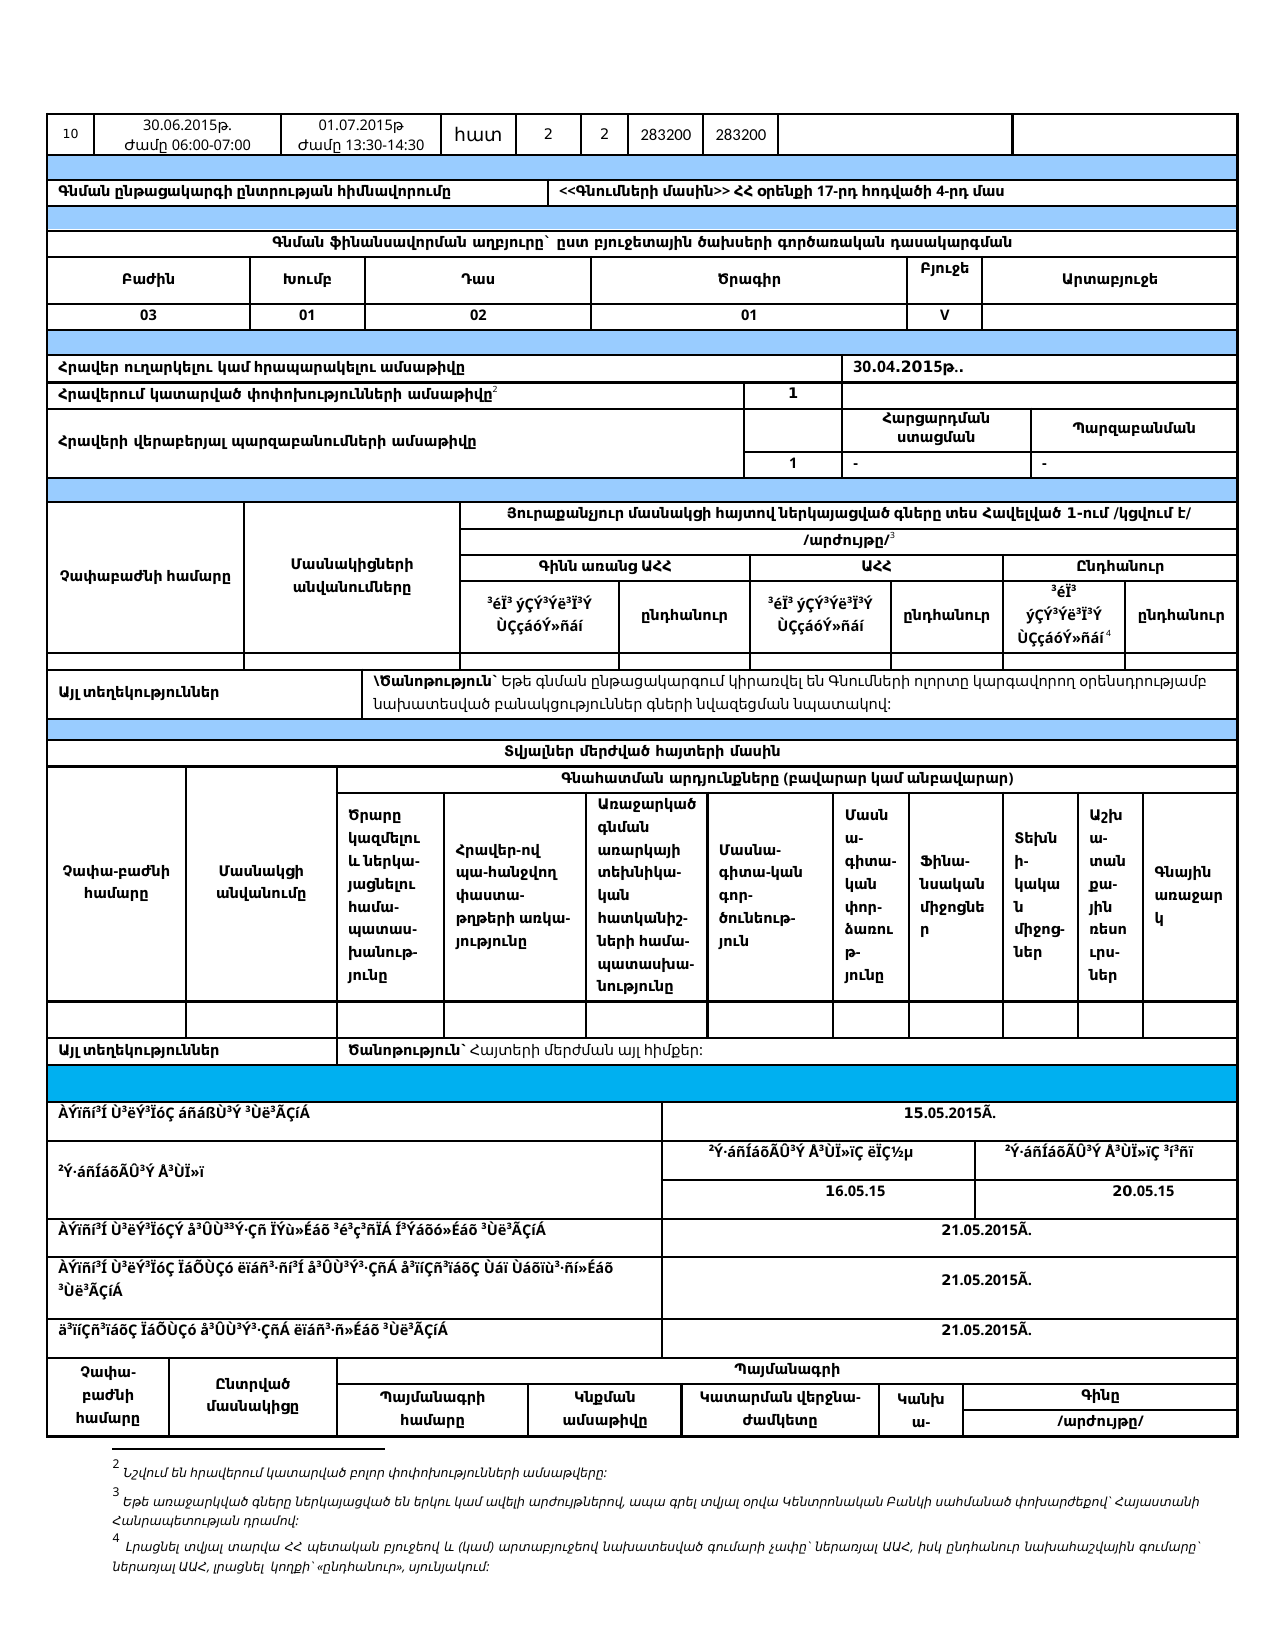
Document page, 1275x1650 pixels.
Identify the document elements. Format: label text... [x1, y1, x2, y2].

table_cell [1004, 1003, 1077, 1037]
table_cell 20.05.15 [976, 1181, 1236, 1217]
table_cell [843, 384, 1236, 408]
table_cell 21.05.2015Ã. [663, 1258, 1236, 1318]
table_cell Կնքման ամսաթիվը [529, 1385, 680, 1435]
table_cell Դաս [366, 258, 590, 303]
table_cell 1 [745, 453, 841, 477]
table_cell 2 [582, 115, 627, 154]
table_cell Առաջարկած գնման առարկայի տեխնիկա-կան հատկանիշ-ների համա-պատասխա-նությունը [587, 794, 706, 1000]
table_cell ³éÏ³ ýÇÝ³Ýë³Ï³Ý ÙÇçáóÝ»ñáí [461, 582, 618, 652]
table_cell [709, 1003, 832, 1037]
table_cell Հարցարդման ստացման [843, 410, 1030, 451]
table_cell Ծանոթություն` Հայտերի մերժման այլ հիմքեր: [338, 1039, 1236, 1064]
table_cell Մասնա-գիտա-կան փոր-ձառութ-յունը [834, 794, 908, 1000]
table_cell Մասնակցի անվանումը [187, 768, 336, 1000]
table_cell [48, 331, 1236, 354]
table_cell Ընտրված մասնակիցը [170, 1359, 336, 1435]
table_cell Կատարման վերջնա-ժամկետը [683, 1385, 878, 1435]
table_cell Ծրարը կազմելու և ներկա-յացնելու համա-պատաս-խանութ-յունը [338, 794, 443, 1000]
table_cell ÀÝïñí³Í Ù³ëÝ³ÏóÇÝ å³ÛÙ³³Ý·Çñ ÏÝù»Éáõ ³é³ç³ñÏÁ Í³Ýáõó»Éáõ ³Ùë³ÃÇíÁ [48, 1220, 661, 1256]
table_cell [245, 654, 459, 668]
table_cell Բյուջե [908, 258, 981, 303]
table_cell ²Ý·áñÍáõÃÛ³Ý Å³ÙÏ»ïÇ ³í³ñï [976, 1142, 1236, 1179]
table_cell ²Ý·áñÍáõÃÛ³Ý Å³ÙÏ»ï [48, 1142, 661, 1217]
table_cell 21.05.2015Ã. [663, 1320, 1236, 1357]
table_cell 10 [48, 115, 93, 154]
table_cell - [843, 453, 1030, 477]
table_cell [745, 410, 841, 451]
table_cell [983, 305, 1236, 329]
table_cell [48, 720, 1236, 739]
table_cell 01 [251, 305, 364, 329]
table_cell [1126, 654, 1236, 668]
table_cell 03 [48, 305, 249, 329]
table_cell Ծրագիր [592, 258, 906, 303]
table_cell Աշխա-տանքա-յին ռեսուրս-ներ [1079, 794, 1142, 1000]
table_cell [1079, 1003, 1142, 1037]
table_cell 283200 [629, 115, 702, 154]
table_cell [1144, 1003, 1236, 1037]
table_cell ԱՀՀ [751, 556, 1002, 580]
table_cell ÀÝïñí³Í Ù³ëÝ³ÏóÇ áñáßÙ³Ý ³Ùë³ÃÇíÁ [48, 1103, 661, 1140]
table_cell [1004, 654, 1124, 668]
table_cell 1 [745, 384, 841, 408]
table_cell [910, 1003, 1002, 1037]
table_cell Մասնակիցների անվանումները [245, 503, 459, 652]
table_cell ³éÏ³ ýÇÝ³Ýë³Ï³Ý ÙÇçáóÝ»ñáí [751, 582, 890, 652]
table_cell [187, 1003, 336, 1037]
table_cell [48, 156, 1236, 179]
table_cell Պայմանագրի համարը [338, 1385, 527, 1435]
table_cell ընդհանուր [1126, 582, 1236, 652]
table_cell [751, 654, 890, 668]
table_cell Չափաբաժնի համարը [48, 503, 243, 652]
table_cell ÀÝïñí³Í Ù³ëÝ³ÏóÇ ÏáÕÙÇó ëïáñ³·ñí³Í å³ÛÙ³Ý³·ÇñÁ å³ïíÇñ³ïáõÇ Ùáï Ùáõïù³·ñí»Éáõ ³Ùë³ÃÇíÁ [48, 1258, 661, 1318]
table_cell 01 [592, 305, 906, 329]
table_cell Հրավերի վերաբերյալ պարզաբանումների ամսաթիվը [48, 410, 743, 477]
table_cell Արտաբյուջե [983, 258, 1236, 303]
table_cell [48, 207, 1236, 229]
table_cell [48, 1066, 1236, 1101]
table_cell Այլ տեղեկություններ [48, 1039, 336, 1064]
table_cell ²Ý·áñÍáõÃÛ³Ý Å³ÙÏ»ïÇ ëÏÇ½µ [663, 1142, 974, 1179]
table_cell Խումբ [251, 258, 364, 303]
table_cell Մասնա-գիտա-կան գոր-ծունեութ-յուն [709, 794, 832, 1000]
table_cell 02 [366, 305, 590, 329]
table_cell 15.05.2015Ã. [663, 1103, 1236, 1140]
table_cell [587, 1003, 706, 1037]
table_cell Բաժին [48, 258, 249, 303]
table_cell - [1032, 453, 1236, 477]
table_cell <<Գնումների մասին>> ՀՀ օրենքի 17-րդ հոդվածի 4-րդ մաս [549, 181, 1236, 205]
table_cell ընդհանուր [892, 582, 1002, 652]
table_cell հատ [442, 115, 515, 154]
table_cell Պայմանագրի [338, 1359, 1236, 1383]
table_cell Գնահատման արդյունքները (բավարար կամ անբավարար) [338, 768, 1236, 792]
table_cell Հրավեր-ով պա-հանջվող փաստա-թղթերի առկա-յությունը [445, 794, 585, 1000]
table_cell \Ծանոթություն` Եթե գնման ընթացակարգում կիրառվել են Գնումների ոլորտը կարգավորող օրենսդրությամբ նախատեսված բանակցություններ գների նվազեցման նպատակով: [363, 671, 1236, 718]
table_cell Հրավեր ուղարկելու կամ հրապարակելու ամսաթիվը [48, 356, 841, 381]
table_cell Յուրաքանչյուր մասնակցի հայտով ներկայացված գները տես Հավելված 1-ում /կցվում է/ [461, 503, 1236, 527]
table_cell 16.05.15 [663, 1181, 974, 1217]
table_cell Ֆինա-նսական միջոցներ [910, 794, 1002, 1000]
table_cell Կանխա-վճարի չափը [880, 1385, 962, 1435]
table_cell Գնման ընթացակարգի ընտրության հիմնավորումը [48, 181, 547, 205]
table_cell Չափա-բաժնի համարը [48, 1359, 168, 1435]
table_cell ³éÏ³ ýÇÝ³Ýë³Ï³Ý ÙÇçáóÝ»ñáí [1004, 582, 1124, 652]
table_cell ä³ïíÇñ³ïáõÇ ÏáÕÙÇó å³ÛÙ³Ý³·ÇñÁ ëïáñ³·ñ»Éáõ ³Ùë³ÃÇíÁ [48, 1320, 661, 1357]
table_cell [48, 1003, 185, 1037]
table_cell Տվյալներ մերժված հայտերի մասին [48, 741, 1236, 765]
table_cell 30.06.2015թ. Ժամը 06:00-07:00 [95, 115, 280, 154]
table_cell [445, 1003, 585, 1037]
table_cell Գինը [964, 1385, 1236, 1409]
table_cell Գնման ֆինանսավորման աղբյուրը` ըստ բյուջետային ծախսերի գործառական դասակարգման [48, 232, 1236, 256]
table_cell [834, 1003, 908, 1037]
table_cell Այլ տեղեկություններ [48, 671, 361, 718]
table_cell Գինն առանց ԱՀՀ [461, 556, 749, 580]
table_cell 30.04.2015թ.. [843, 356, 1236, 381]
table_cell Ընդհանուր [1004, 556, 1236, 580]
table_cell Գնային առաջարկ [1144, 794, 1236, 1000]
table_cell [461, 654, 618, 668]
table_cell [48, 654, 243, 668]
table_cell V [908, 305, 981, 329]
table_cell /արժույթը/ [461, 530, 1236, 554]
table_cell [892, 654, 1002, 668]
table_cell [620, 654, 749, 668]
table_cell 2 [517, 115, 580, 154]
table_cell /արժույթը/ [964, 1411, 1236, 1435]
table_cell Պարզաբանման [1032, 410, 1236, 451]
table_cell Հրավերում կատարված փոփոխությունների ամսաթիվը [48, 384, 743, 408]
table_cell ընդհանուր [620, 582, 749, 652]
table_cell [338, 1003, 443, 1037]
table_cell Չափա-բաժնի համարը [48, 768, 185, 1000]
table_cell 283200 [704, 115, 777, 154]
table_cell [48, 479, 1236, 501]
table_cell Տեխնի-կական միջոց-ներ [1004, 794, 1077, 1000]
table_cell 21.05.2015Ã. [663, 1220, 1236, 1256]
table_cell 01.07.2015թ Ժամը 13:30-14:30 [282, 115, 440, 154]
